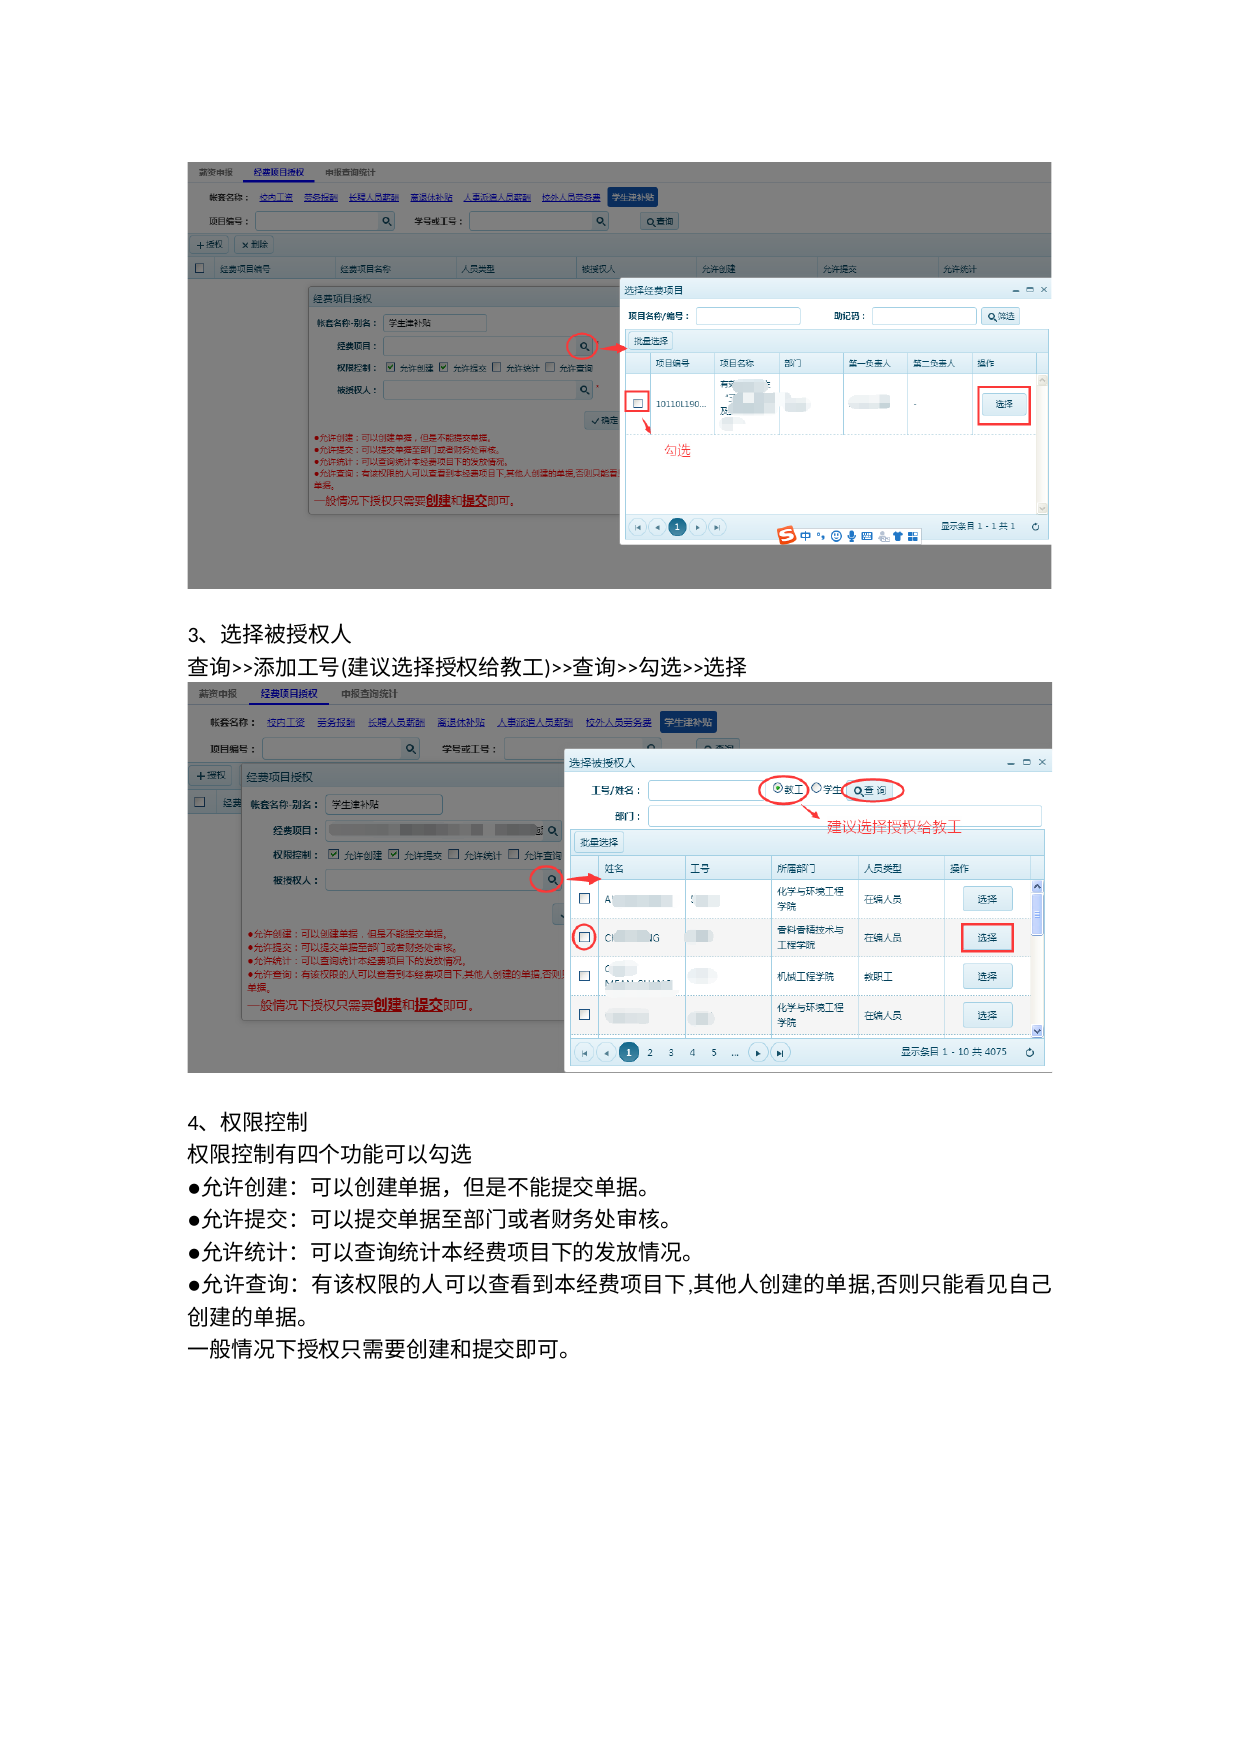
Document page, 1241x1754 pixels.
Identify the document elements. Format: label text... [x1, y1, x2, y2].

list 选择被授权人 [187, 617, 1053, 649]
text 权限控制有四个功能可以勾选 [187, 1137, 1053, 1169]
picture [187, 162, 1052, 589]
picture [187, 682, 1053, 1073]
text ●允许创建：可以创建单据，但是不能提交单据。 ●允许提交：可以提交单据至部门或者财务处审核。 ●允许统计：可以查询统计本经费项目下的发放情况。 ●允许查询：有该权限的人可以查看到本经费项目下,其他人创建的单据,否则只能看见自己创建的单据。 一般情况下授权只需要创建和提交即可。 [187, 1169, 1053, 1364]
list 权限控制 [187, 1104, 1053, 1137]
text 查询>>添加工号(建议选择授权给教工)>>查询>>勾选>>选择 [187, 649, 1053, 682]
